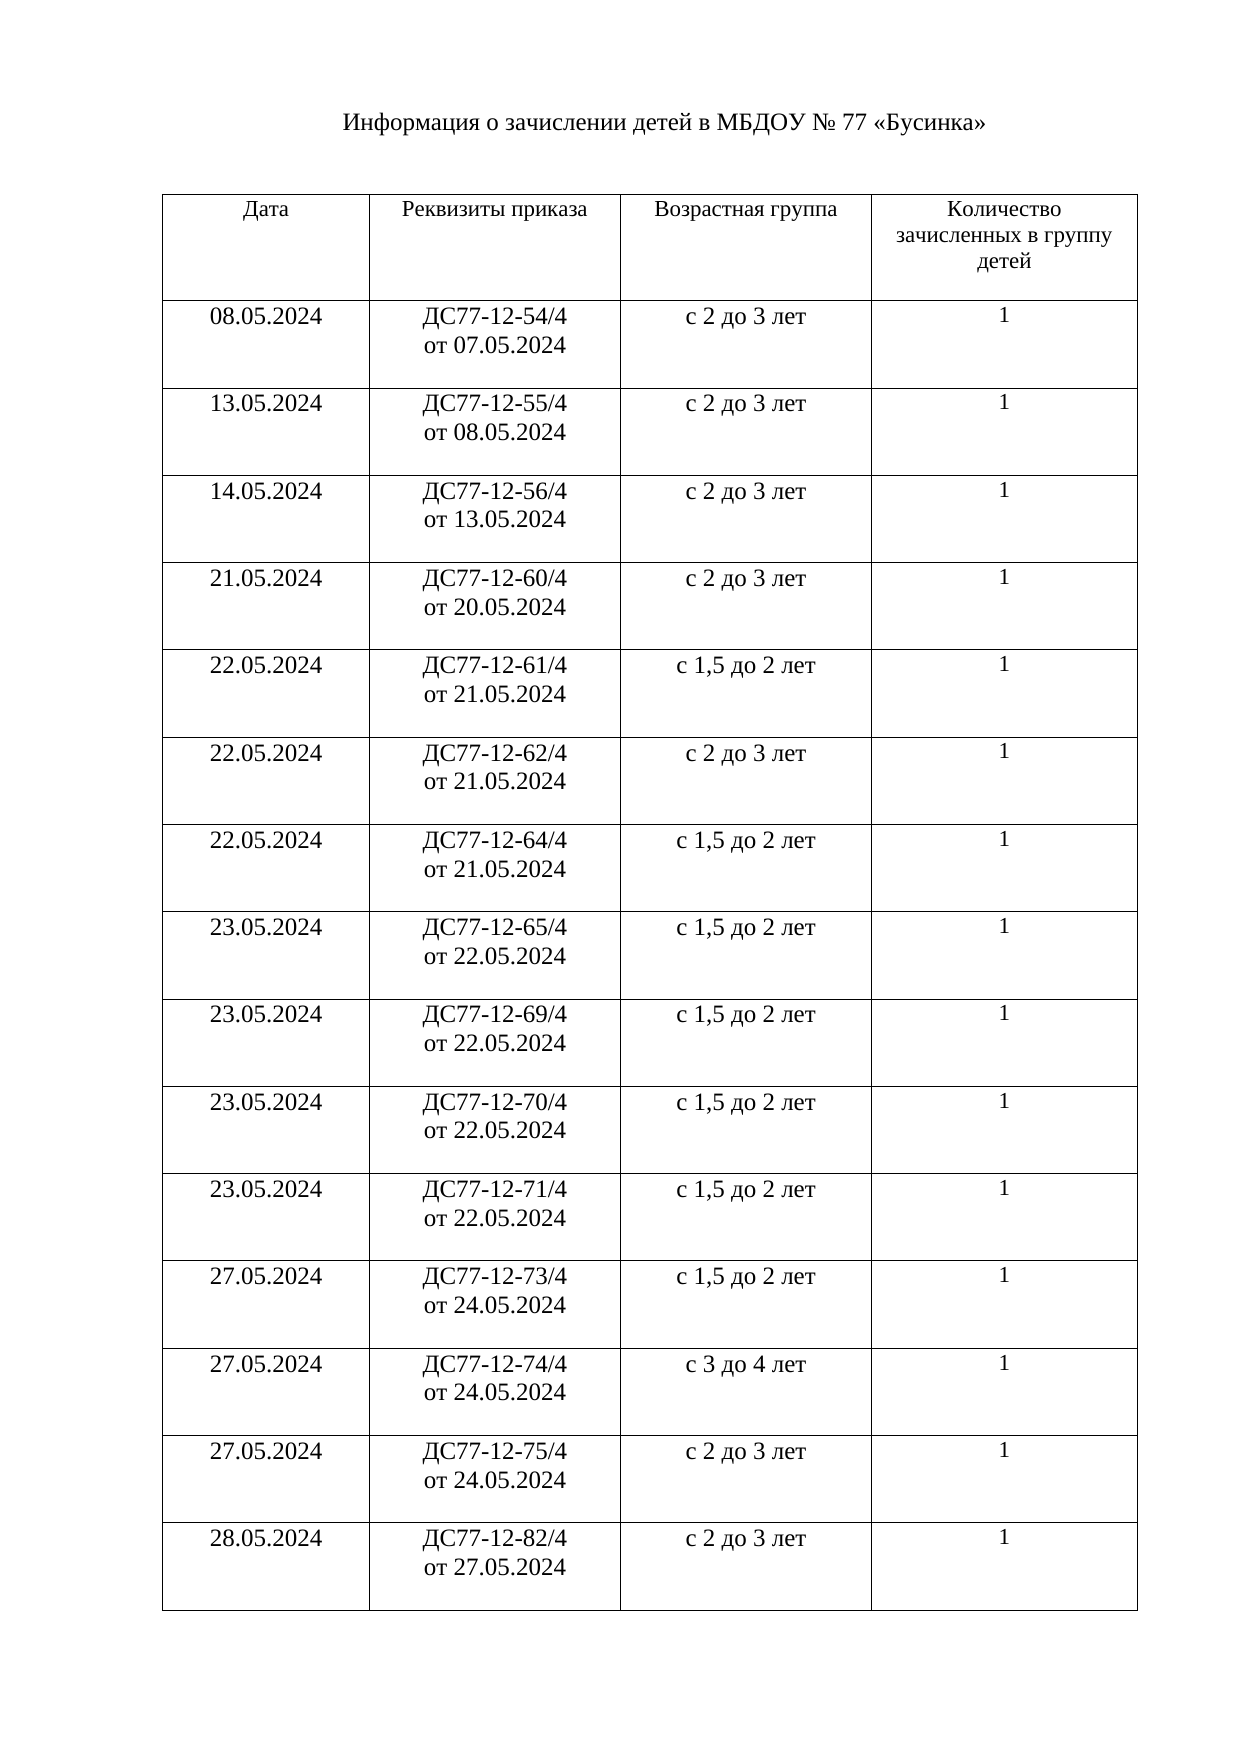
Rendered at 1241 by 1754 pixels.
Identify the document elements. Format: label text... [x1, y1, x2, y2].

table_cell 1 [872, 825, 1137, 911]
table_cell 1 [872, 1261, 1137, 1348]
table_cell с 2 до 3 лет [621, 1436, 871, 1522]
table_cell ДС77-12-70/4 от 22.05.2024 [370, 1087, 620, 1173]
table_cell с 1,5 до 2 лет [621, 825, 871, 911]
table_cell 22.05.2024 [163, 825, 369, 911]
table_cell с 2 до 3 лет [621, 301, 871, 387]
table_header Возрастная группа [621, 195, 871, 300]
table_cell 22.05.2024 [163, 650, 369, 737]
table_cell 1 [872, 1436, 1137, 1522]
table_cell 1 [872, 1087, 1137, 1173]
table_cell 27.05.2024 [163, 1261, 369, 1348]
table_cell 27.05.2024 [163, 1349, 369, 1435]
table_cell 27.05.2024 [163, 1436, 369, 1522]
table_cell 1 [872, 1523, 1137, 1609]
table_cell 1 [872, 650, 1137, 737]
table_cell 14.05.2024 [163, 476, 369, 562]
table_cell 1 [872, 1174, 1137, 1260]
table_cell 1 [872, 738, 1137, 824]
table_cell с 2 до 3 лет [621, 476, 871, 562]
table_cell с 2 до 3 лет [621, 738, 871, 824]
table_cell 13.05.2024 [163, 389, 369, 475]
table_cell 1 [872, 1000, 1137, 1086]
table_cell с 1,5 до 2 лет [621, 1087, 871, 1173]
table_cell ДС77-12-75/4 от 24.05.2024 [370, 1436, 620, 1522]
text Информация о зачислении детей в МБДОУ № 77 «Бусинка» [177, 107, 1152, 136]
table_cell с 1,5 до 2 лет [621, 1000, 871, 1086]
table_cell 23.05.2024 [163, 1174, 369, 1260]
table_header Дата [163, 195, 369, 300]
table_cell 28.05.2024 [163, 1523, 369, 1609]
table_cell 23.05.2024 [163, 912, 369, 998]
table_cell с 2 до 3 лет [621, 1523, 871, 1609]
table_header Реквизиты приказа [370, 195, 620, 300]
table_cell 1 [872, 912, 1137, 998]
table_cell 21.05.2024 [163, 563, 369, 649]
table_cell 1 [872, 563, 1137, 649]
table_cell ДС77-12-54/4 от 07.05.2024 [370, 301, 620, 387]
table_cell с 3 до 4 лет [621, 1349, 871, 1435]
table_cell 1 [872, 389, 1137, 475]
table_cell 08.05.2024 [163, 301, 369, 387]
table_cell ДС77-12-71/4 от 22.05.2024 [370, 1174, 620, 1260]
table_cell 23.05.2024 [163, 1000, 369, 1086]
table_cell ДС77-12-64/4 от 21.05.2024 [370, 825, 620, 911]
table_cell ДС77-12-55/4 от 08.05.2024 [370, 389, 620, 475]
table_cell с 2 до 3 лет [621, 389, 871, 475]
table_cell с 2 до 3 лет [621, 563, 871, 649]
table_cell 1 [872, 1349, 1137, 1435]
table_cell ДС77-12-56/4 от 13.05.2024 [370, 476, 620, 562]
table_cell ДС77-12-65/4 от 22.05.2024 [370, 912, 620, 998]
table_cell ДС77-12-69/4 от 22.05.2024 [370, 1000, 620, 1086]
table_cell с 1,5 до 2 лет [621, 1261, 871, 1348]
table_cell 1 [872, 301, 1137, 387]
table_cell ДС77-12-61/4 от 21.05.2024 [370, 650, 620, 737]
table_cell с 1,5 до 2 лет [621, 912, 871, 998]
table_cell ДС77-12-60/4 от 20.05.2024 [370, 563, 620, 649]
table_cell с 1,5 до 2 лет [621, 650, 871, 737]
table_header Количество зачисленных в группу детей [872, 195, 1137, 300]
table_cell ДС77-12-73/4 от 24.05.2024 [370, 1261, 620, 1348]
table_cell 23.05.2024 [163, 1087, 369, 1173]
table_cell ДС77-12-62/4 от 21.05.2024 [370, 738, 620, 824]
table_cell с 1,5 до 2 лет [621, 1174, 871, 1260]
table_cell ДС77-12-82/4 от 27.05.2024 [370, 1523, 620, 1609]
table_cell ДС77-12-74/4 от 24.05.2024 [370, 1349, 620, 1435]
table_cell 1 [872, 476, 1137, 562]
table_cell 22.05.2024 [163, 738, 369, 824]
